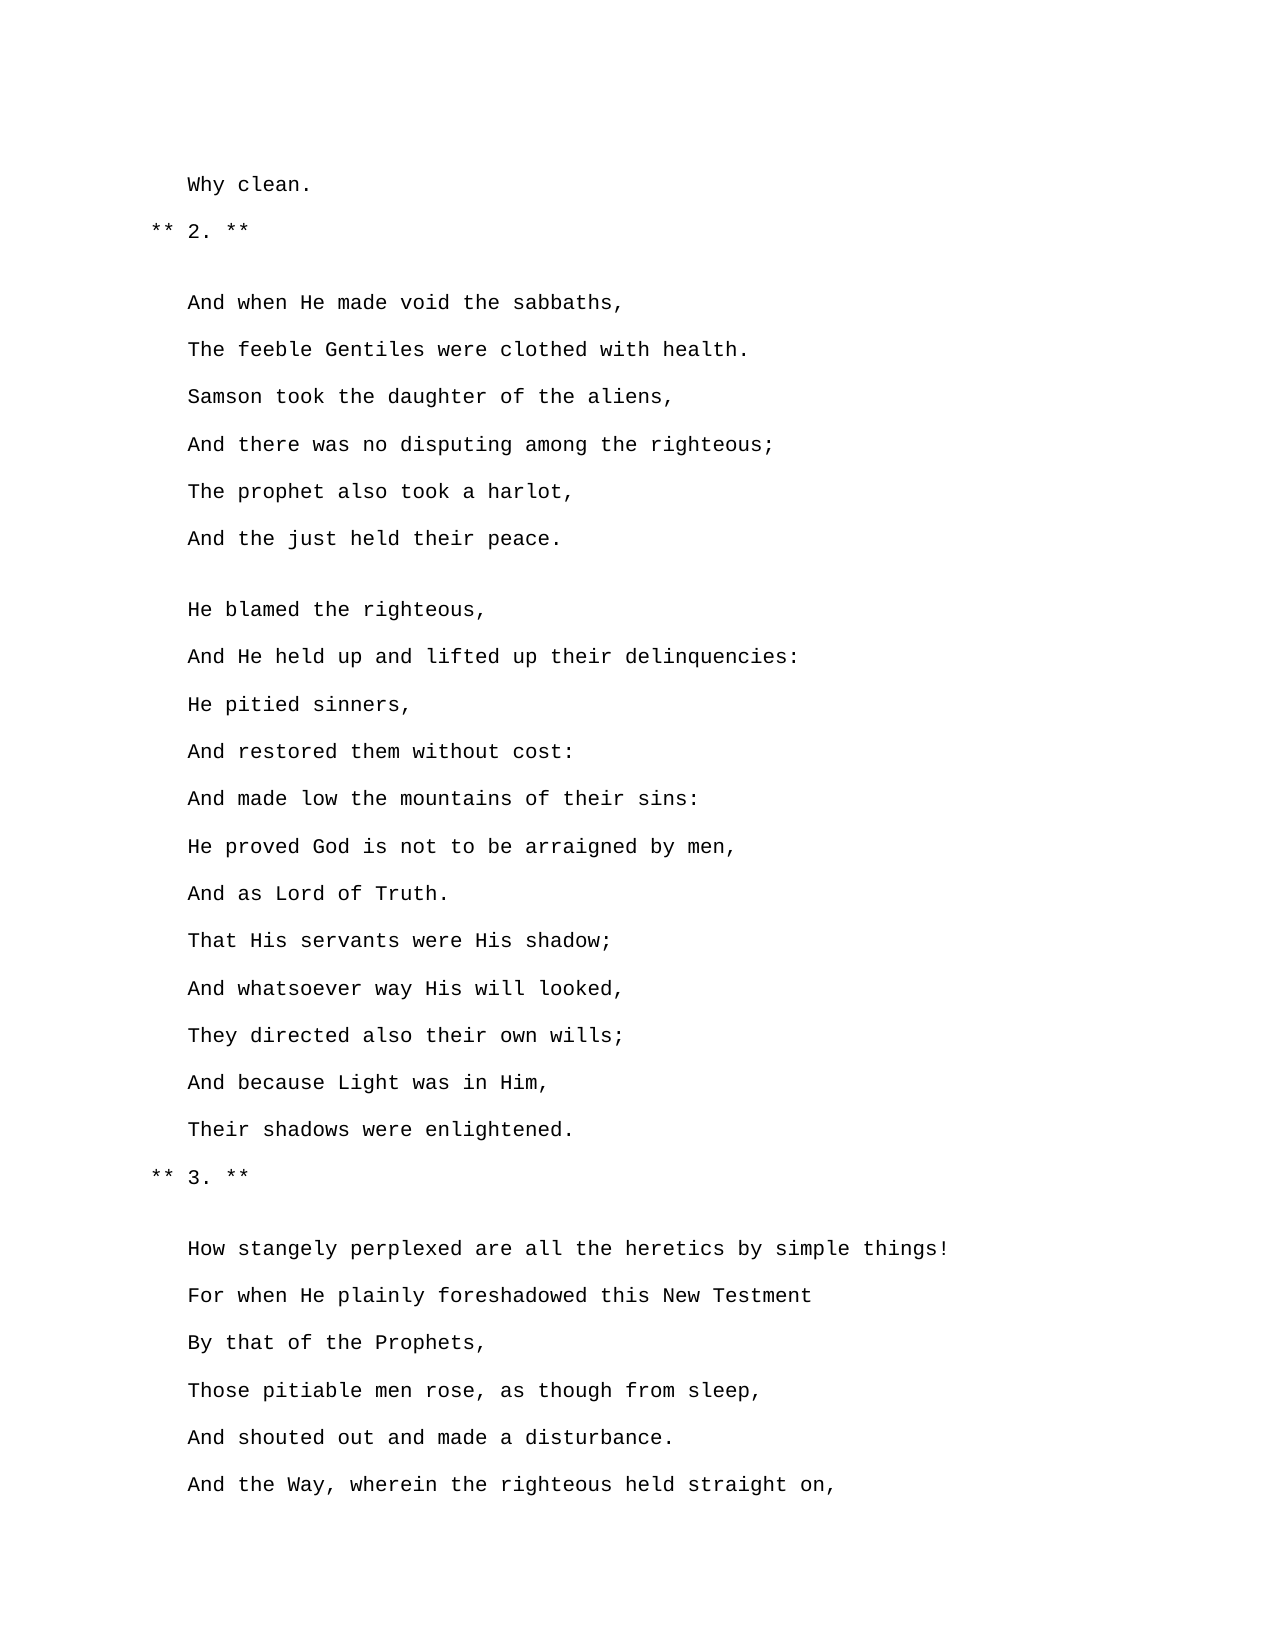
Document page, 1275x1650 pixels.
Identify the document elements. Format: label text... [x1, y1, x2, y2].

text Why clean. [150, 174, 1125, 197]
text And the Way, wherein the righteous held straight on, [150, 1474, 1125, 1498]
text He blamed the righteous, [150, 599, 1125, 623]
text And shouted out and made a disturbance. [150, 1427, 1125, 1451]
text And made low the mountains of their sins: [150, 788, 1125, 812]
text ** 2. ** [150, 221, 1125, 244]
text That His servants were His shadow; [150, 930, 1125, 954]
text And because Light was in Him, [150, 1072, 1125, 1096]
text He pitied sinners, [150, 694, 1125, 717]
text And He held up and lifted up their delinquencies: [150, 647, 1125, 670]
text And whatsoever way His will looked, [150, 978, 1125, 1001]
text And the just held their peace. [150, 528, 1125, 552]
text They directed also their own wills; [150, 1025, 1125, 1048]
text The feeble Gentiles were clothed with health. [150, 339, 1125, 363]
text Those pitiable men rose, as though from sleep, [150, 1379, 1125, 1403]
text By that of the Prophets, [150, 1332, 1125, 1356]
text Samson took the daughter of the aliens, [150, 386, 1125, 410]
text For when He plainly foreshadowed this New Testment [150, 1285, 1125, 1309]
text Their shadows were enlightened. [150, 1119, 1125, 1143]
text And restored them without cost: [150, 741, 1125, 765]
text And as Lord of Truth. [150, 883, 1125, 907]
text How stangely perplexed are all the heretics by simple things! [150, 1238, 1125, 1261]
text ** 3. ** [150, 1167, 1125, 1190]
text And when He made void the sabbaths, [150, 292, 1125, 316]
text He proved God is not to be arraigned by men, [150, 836, 1125, 859]
text The prophet also took a harlot, [150, 481, 1125, 505]
text And there was no disputing among the righteous; [150, 434, 1125, 457]
